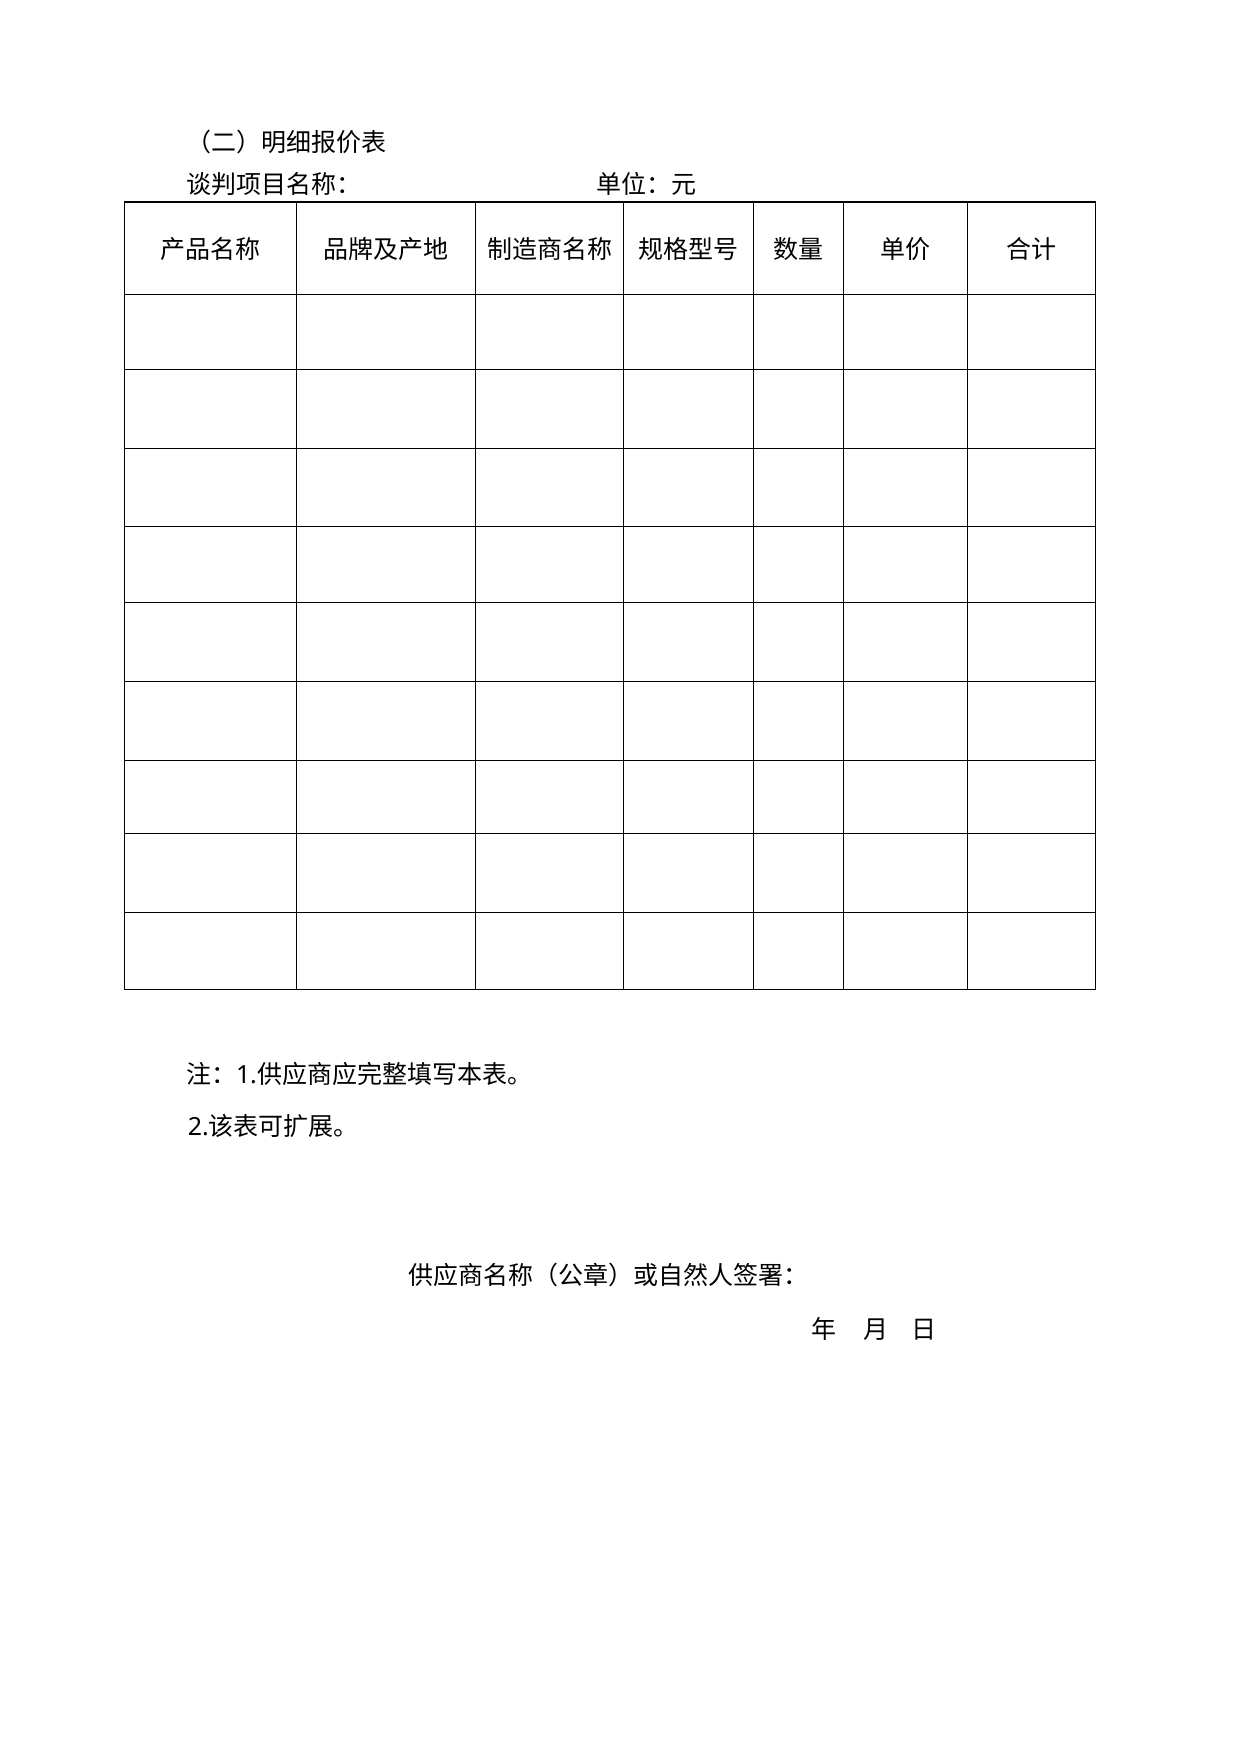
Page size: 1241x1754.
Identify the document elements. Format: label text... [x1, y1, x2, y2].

table_cell [297, 449, 475, 526]
text （二）明细报价表 [136, 118, 1116, 160]
table_cell [844, 527, 967, 602]
table_cell [754, 913, 843, 989]
table_cell [125, 370, 296, 448]
table_cell [844, 603, 967, 681]
table_cell [125, 527, 296, 602]
table_cell [125, 295, 296, 369]
table_cell [624, 913, 753, 989]
table_cell [125, 834, 296, 912]
table_cell [476, 913, 623, 989]
table_cell [476, 527, 623, 602]
table_cell [754, 761, 843, 833]
table_cell [624, 834, 753, 912]
table_cell [754, 834, 843, 912]
table_cell [968, 527, 1095, 602]
table_cell [844, 370, 967, 448]
table_cell [844, 761, 967, 833]
table_header 产品名称 [125, 203, 296, 294]
table_cell [754, 449, 843, 526]
table_cell [476, 603, 623, 681]
table_cell [624, 603, 753, 681]
table_header 单价 [844, 203, 967, 294]
text 注：1.供应商应完整填写本表。 [136, 1042, 1116, 1094]
table_cell [624, 295, 753, 369]
table_cell [968, 295, 1095, 369]
table_cell [844, 295, 967, 369]
table_header 品牌及产地 [297, 203, 475, 294]
table_header 数量 [754, 203, 843, 294]
table_cell [624, 682, 753, 760]
table_cell [476, 761, 623, 833]
table_cell [476, 682, 623, 760]
text 谈判项目名称： 单位：元 [136, 160, 1116, 201]
text 年 月 日 [136, 1310, 1066, 1346]
table_header 规格型号 [624, 203, 753, 294]
table_cell [297, 913, 475, 989]
table_cell [754, 527, 843, 602]
table_cell [968, 913, 1095, 989]
table_cell [297, 603, 475, 681]
table_cell [297, 761, 475, 833]
table_cell [125, 913, 296, 989]
table_cell [844, 682, 967, 760]
table_cell [125, 603, 296, 681]
table_header 制造商名称 [476, 203, 623, 294]
table_cell [844, 913, 967, 989]
table_cell [754, 603, 843, 681]
text 2.该表可扩展。 [136, 1094, 1116, 1146]
table_cell [624, 449, 753, 526]
table_cell [968, 603, 1095, 681]
table_cell [624, 761, 753, 833]
table_cell [624, 527, 753, 602]
table_cell [844, 834, 967, 912]
text 供应商名称（公章）或自然人签署： [136, 1255, 1116, 1292]
table_cell [968, 370, 1095, 448]
table_cell [968, 834, 1095, 912]
table_header 合计 [968, 203, 1095, 294]
table_cell [968, 449, 1095, 526]
table_cell [297, 834, 475, 912]
table_cell [844, 449, 967, 526]
table_cell [125, 682, 296, 760]
table_cell [624, 370, 753, 448]
table_cell [297, 370, 475, 448]
table_cell [754, 682, 843, 760]
table_cell [476, 295, 623, 369]
table_cell [754, 295, 843, 369]
table_cell [125, 761, 296, 833]
table_cell [297, 295, 475, 369]
table_cell [297, 682, 475, 760]
table_cell [476, 370, 623, 448]
table_cell [476, 449, 623, 526]
table_cell [968, 761, 1095, 833]
table_cell [968, 682, 1095, 760]
table_cell [125, 449, 296, 526]
table_cell [754, 370, 843, 448]
table_cell [476, 834, 623, 912]
table_cell [297, 527, 475, 602]
